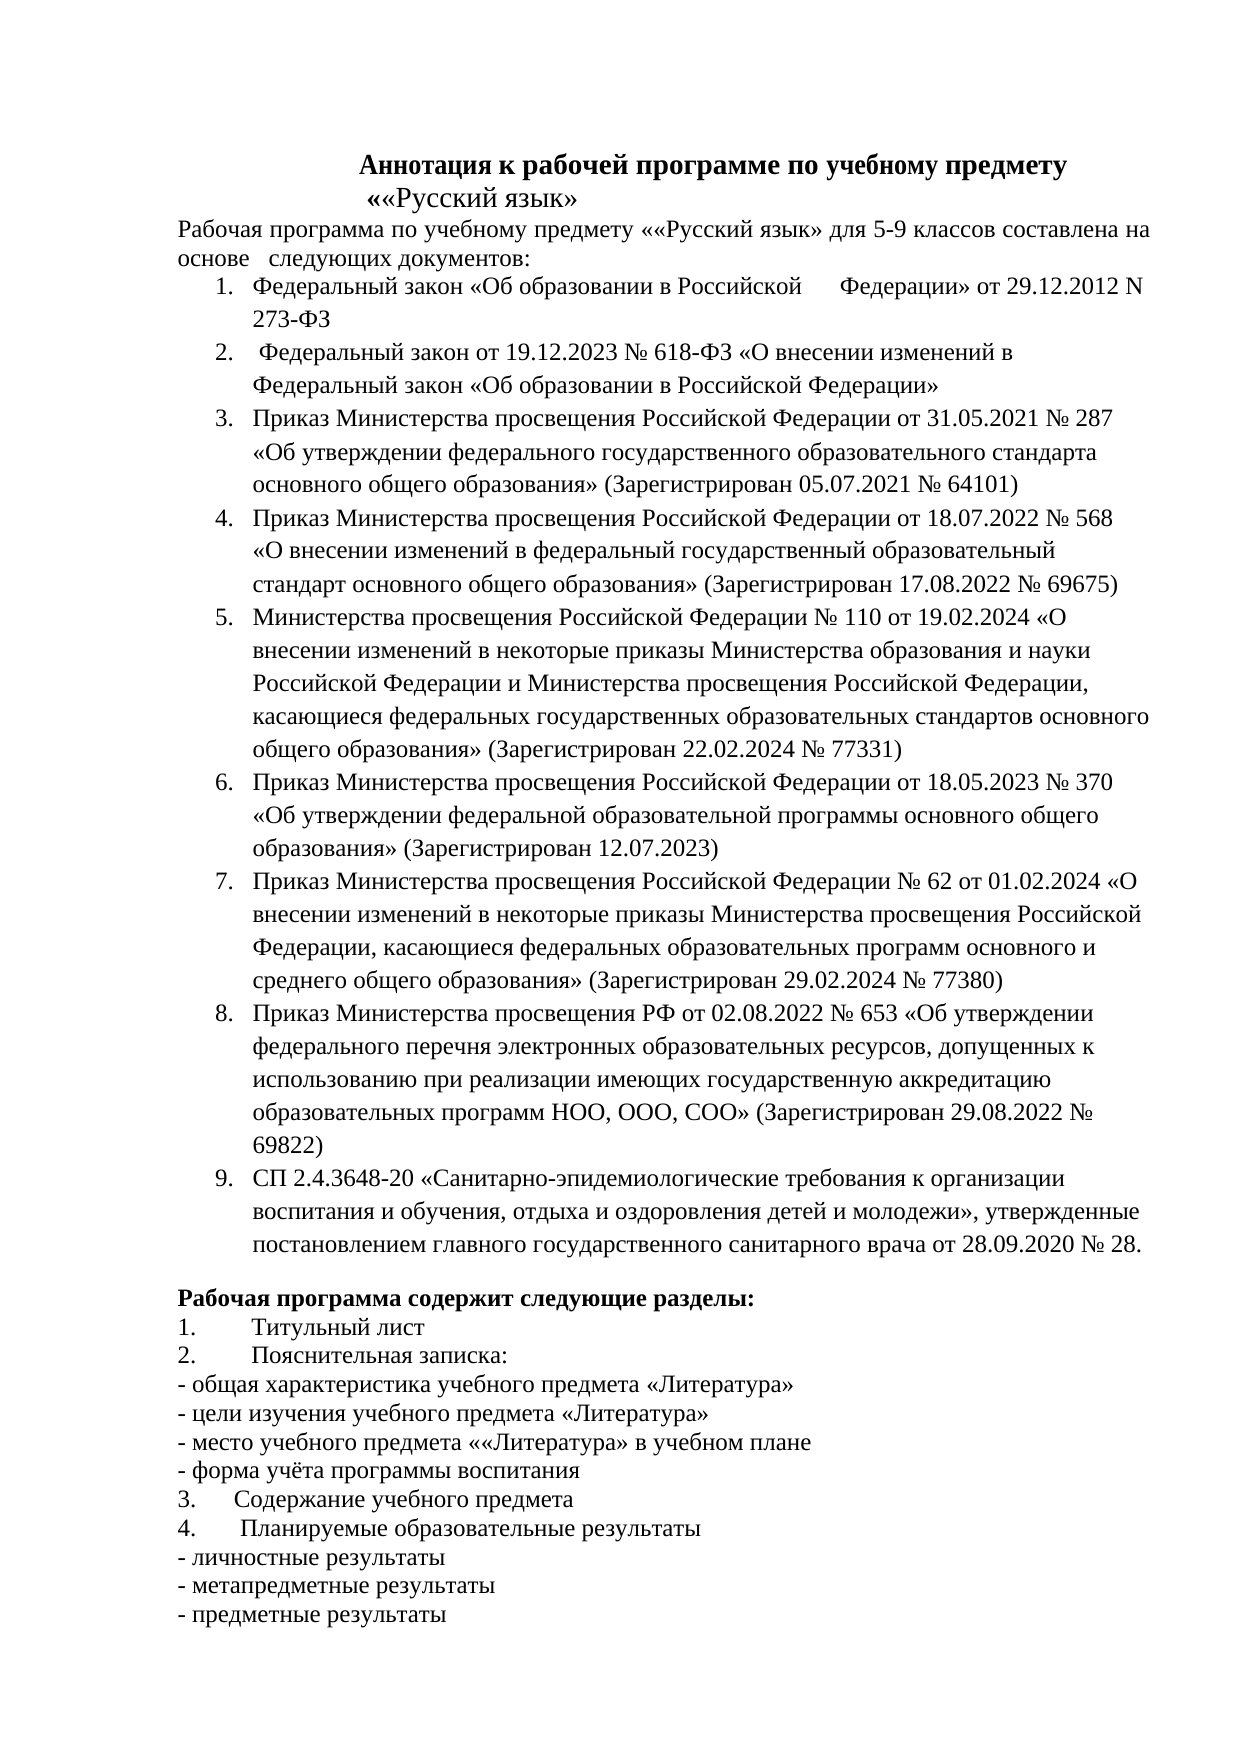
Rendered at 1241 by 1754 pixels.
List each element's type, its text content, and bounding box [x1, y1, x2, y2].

list Приказ Министерства просвещения РФ от 02.08.2022 № 653 «Об утверждении федерального перечня электронных образовательных ресурсов, допущенных к использованию при реализации имеющих государственную аккредитацию образовательных программ НОО, ООО, СОО» (Зарегистрирован 29.08.2022 № 69822) [215, 998, 1152, 1159]
list СП 2.4.3648-20 «Санитарно-эпидемиологические требования к организации воспитания и обучения, отдыха и оздоровления детей и молодежи», утвержденные постановлением главного государственного санитарного врача от 28.09.2020 № 28. [215, 1163, 1152, 1258]
list Федеральный закон от 19.12.2023 № 618-ФЗ «О внесении изменений в Федеральный закон «Об образовании в Российской Федерации» [215, 337, 1152, 399]
text 4. Планируемые образовательные результаты [177, 1513, 1152, 1542]
text - место учебного предмета ««Литература» в учебном плане [177, 1427, 1152, 1455]
text - цели изучения учебного предмета «Литература» [177, 1398, 1152, 1427]
text - метапредметные результаты [177, 1570, 1152, 1599]
text Рабочая программа содержит следующие разделы: [177, 1283, 1152, 1312]
text - общая характеристика учебного предмета «Литература» [177, 1369, 1152, 1398]
list Приказ Министерства просвещения Российской Федерации от 18.05.2023 № 370 «Об утверждении федеральной образовательной программы основного общего образования» (Зарегистрирован 12.07.2023) [215, 767, 1152, 862]
text 3. Содержание учебного предмета [177, 1484, 1152, 1513]
text - предметные результаты [177, 1599, 1152, 1628]
text - форма учёта программы воспитания [177, 1455, 1152, 1484]
text ««Русский язык» [285, 180, 1152, 214]
list Титульный лист [177, 1312, 1152, 1340]
list Пояснительная записка: [177, 1340, 1152, 1369]
list Федеральный закон «Об образовании в Российской Федерации» от 29.12.2012 N 273-ФЗ [215, 271, 1152, 333]
text Рабочая программа по учебному предмету ««Русский язык» для 5-9 классов составлена на основе следующих документов: [177, 214, 1152, 271]
text - личностные результаты [177, 1542, 1152, 1570]
list Приказ Министерства просвещения Российской Федерации от 18.07.2022 № 568 «О внесении изменений в федеральный государственный образовательный стандарт основного общего образования» (Зарегистрирован 17.08.2022 № 69675) [215, 503, 1152, 597]
list Министерства просвещения Российской Федерации № 110 от 19.02.2024 «О внесении изменений в некоторые приказы Министерства образования и науки Российской Федерации и Министерства просвещения Российской Федерации, касающиеся федеральных государственных образовательных стандартов основного общего образования» (Зарегистрирован 22.02.2024 № 77331) [215, 602, 1152, 762]
list Приказ Министерства просвещения Российской Федерации № 62 от 01.02.2024 «О внесении изменений в некоторые приказы Министерства просвещения Российской Федерации, касающиеся федеральных образовательных программ основного и среднего общего образования» (Зарегистрирован 29.02.2024 № 77380) [215, 866, 1152, 994]
text Аннотация к рабочей программе по учебному предмету [285, 147, 1152, 180]
list Приказ Министерства просвещения Российской Федерации от 31.05.2021 № 287 «Об утверждении федерального государственного образовательного стандарта основного общего образования» (Зарегистрирован 05.07.2021 № 64101) [215, 403, 1152, 498]
